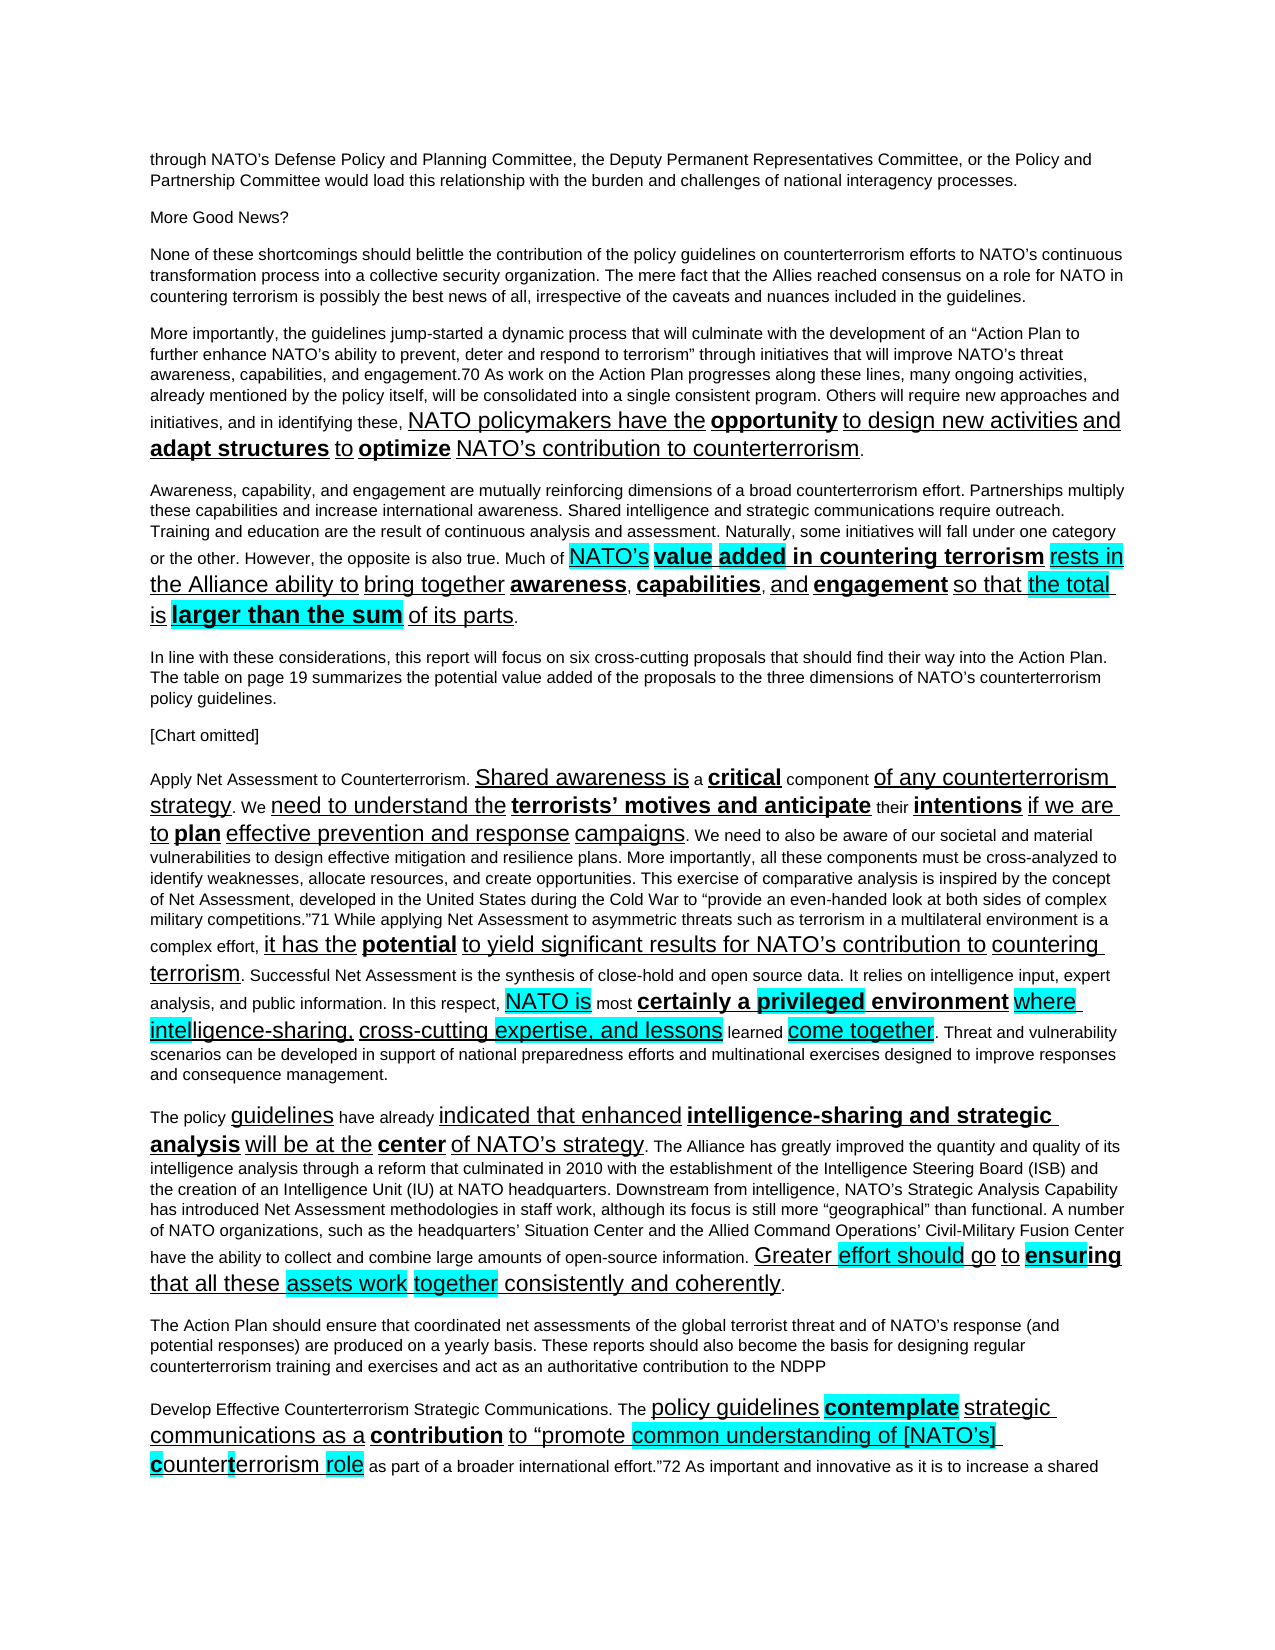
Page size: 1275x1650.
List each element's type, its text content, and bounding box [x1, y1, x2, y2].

text More Good News? [150, 208, 1125, 227]
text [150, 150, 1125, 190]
text The Action Plan should ensure that coordinated net assessments of the global terrorist threat and of NATO’s response (and potential responses) are produced on a yearly basis. These reports should also become the basis for designing regular counterterrorism training and exercises and act as an authoritative contribution to the NDPP [150, 1315, 1125, 1376]
text [Chart omitted] [150, 726, 1125, 745]
text Awareness, capability, and engagement are mutually reinforcing dimensions of a broad counterterrorism effort. Partnerships multiply these capabilities and increase international awareness. Shared intelligence and strategic communications require outreach. Training and education are the result of continuous analysis and assessment. Naturally, some initiatives will fall under one category or the other. However, the opposite is also true. Much of NATO’s value added in countering terrorism rests in the Alliance ability to bring together awareness, capabilities, and engagement so that the total is larger than the sum of its parts. [150, 480, 1125, 629]
text In line with these considerations, this report will focus on six cross-cutting proposals that should find their way into the Action Plan. The table on page 19 summarizes the potential value added of the proposals to the three dimensions of NATO’s counterterrorism policy guidelines. [150, 648, 1125, 708]
text Apply Net Assessment to Counterterrorism. Shared awareness is a critical component of any counterterrorism strategy. We need to understand the terrorists’ motives and anticipate their intentions if we are to plan effective prevention and response campaigns. We need to also be aware of our societal and material vulnerabilities to design effective mitigation and resilience plans. More importantly, all these components must be cross-analyzed to identify weaknesses, allocate resources, and create opportunities. This exercise of comparative analysis is inspired by the concept of Net Assessment, developed in the United States during the Cold War to “provide an even-handed look at both sides of complex military competitions.”71 While applying Net Assessment to asymmetric threats such as terrorism in a multilateral environment is a complex effort, it has the potential to yield significant results for NATO’s contribution to countering terrorism. Successful Net Assessment is the synthesis of close-hold and open source data. It relies on intelligence input, expert analysis, and public information. In this respect, NATO is most certainly a privileged environment where intelligence-sharing, cross-cutting expertise, and lessons learned come together. Threat and vulnerability scenarios can be developed in support of national preparedness efforts and multinational exercises designed to improve responses and consequence management. [150, 763, 1125, 1084]
text The policy guidelines have already indicated that enhanced intelligence-sharing and strategic analysis will be at the center of NATO’s strategy. The Alliance has greatly improved the quantity and quality of its intelligence analysis through a reform that culminated in 2010 with the establishment of the Intelligence Steering Board (ISB) and the creation of an Intelligence Unit (IU) at NATO headquarters. Downstream from intelligence, NATO’s Strategic Analysis Capability has introduced Net Assessment methodologies in staff work, although its focus is still more “geographical” than functional. A number of NATO organizations, such as the headquarters’ Situation Center and the Allied Command Operations’ Civil-Military Fusion Center have the ability to collect and combine large amounts of open-source information. Greater effort should go to ensuring that all these assets work together consistently and coherently. [150, 1102, 1125, 1297]
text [150, 1394, 1125, 1477]
text None of these shortcomings should belittle the contribution of the policy guidelines on counterterrorism efforts to NATO’s continuous transformation process into a collective security organization. The mere fact that the Allies reached consensus on a role for NATO in countering terrorism is possibly the best news of all, irrespective of the caveats and nuances included in the guidelines. [150, 245, 1125, 306]
text More importantly, the guidelines jump-started a dynamic process that will culminate with the development of an “Action Plan to further enhance NATO’s ability to prevent, deter and respond to terrorism” through initiatives that will improve NATO’s threat awareness, capabilities, and engagement.70 As work on the Action Plan progresses along these lines, many ongoing activities, already mentioned by the policy itself, will be consolidated into a single consistent program. Others will require new approaches and initiatives, and in identifying these, NATO policymakers have the opportunity to design new activities and adapt structures to optimize NATO’s contribution to counterterrorism. [150, 324, 1125, 462]
